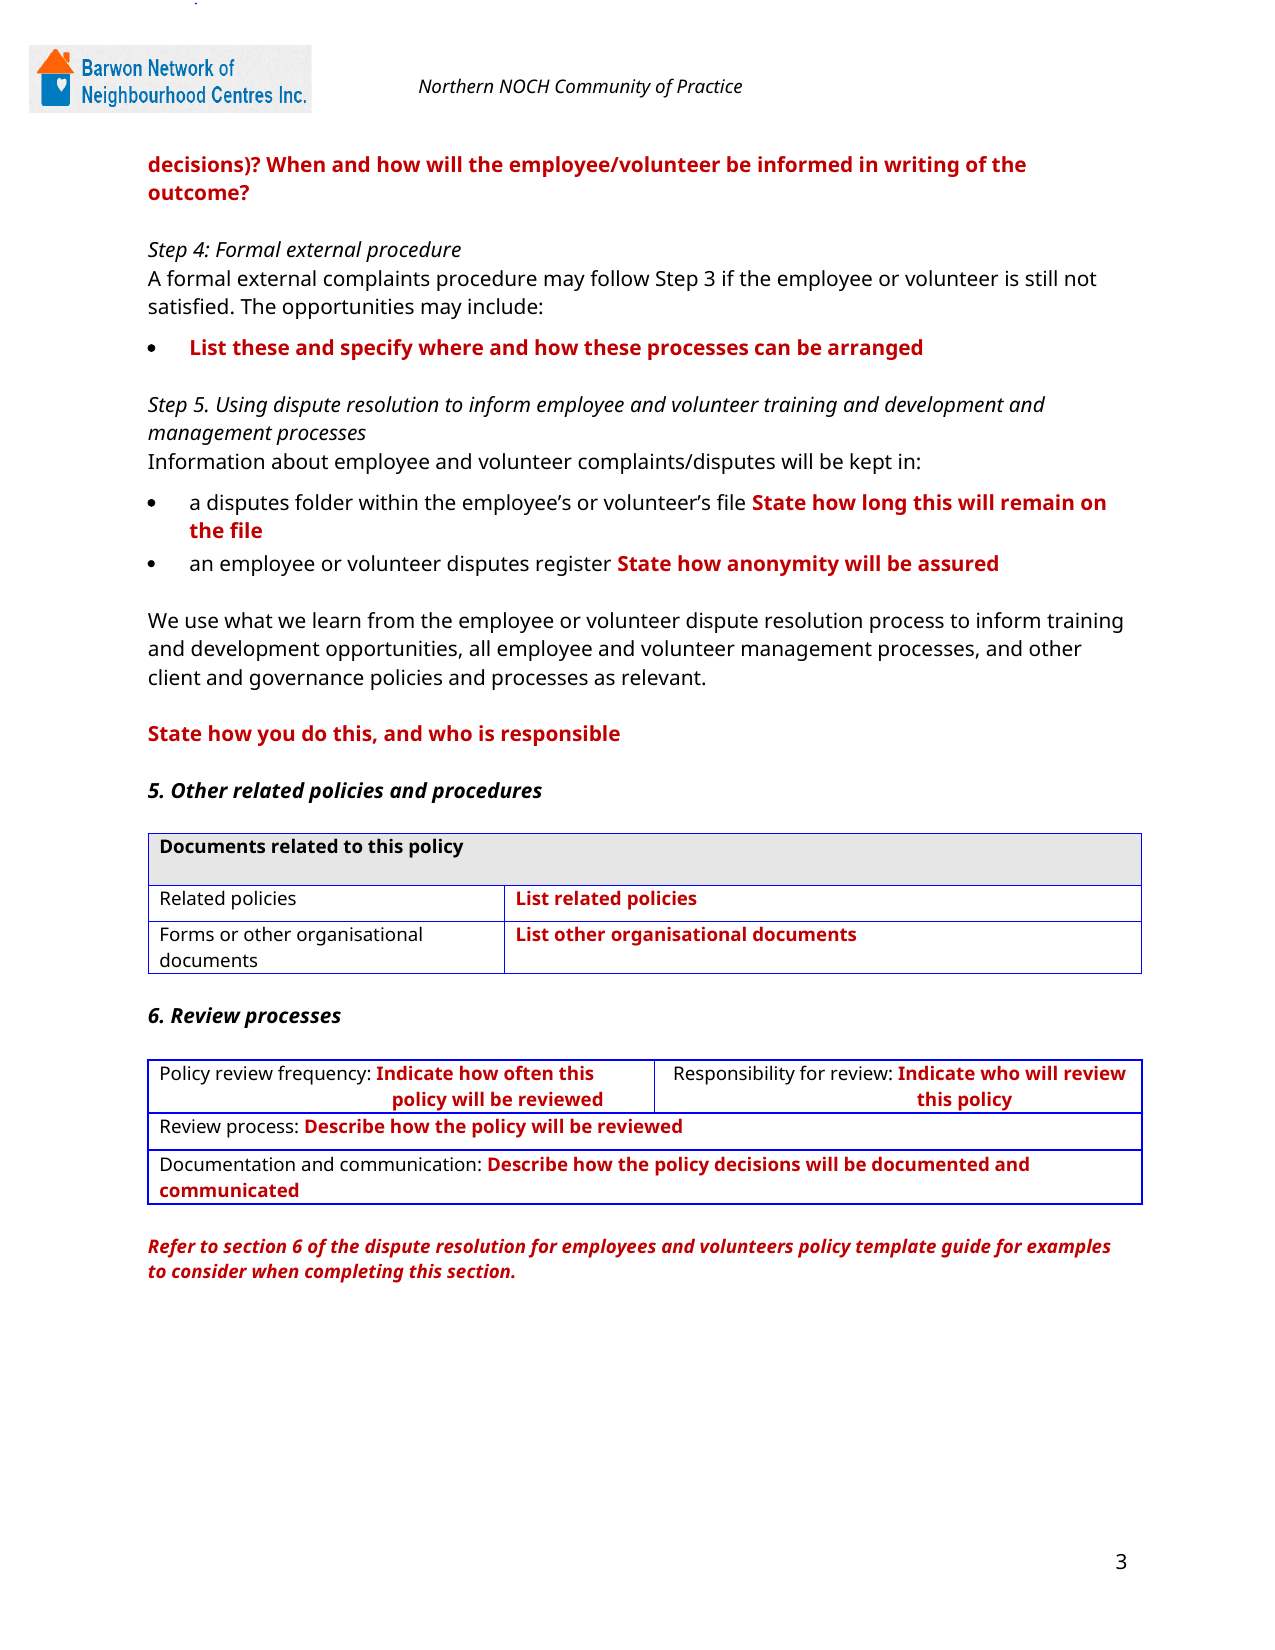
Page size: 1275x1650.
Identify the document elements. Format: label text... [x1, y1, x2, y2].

table_cell Forms or other organisational documents [149, 922, 504, 972]
text A formal external complaints procedure may follow Step 3 if the employee or volunteer is still not satisfied. The opportunities may include: [148, 264, 1127, 321]
table_cell List other organisational documents [505, 922, 1141, 972]
text 6. Review processes [148, 1001, 1127, 1030]
table_cell Related policies [149, 886, 504, 921]
table_cell Review process: Describe how the policy will be reviewed [149, 1114, 1141, 1149]
text Information about employee and volunteer complaints/disputes will be kept in: [148, 447, 1127, 475]
list a disputes folder within the employee’s or volunteer’s file State how long this will remain on the file [148, 488, 1127, 545]
text We use what we learn from the employee or volunteer dispute resolution process to inform training and development opportunities, all employee and volunteer management processes, and other client and governance policies and processes as relevant. [148, 606, 1127, 691]
text Step 4: Formal external procedure [148, 235, 1127, 264]
text 5. Other related policies and procedures [148, 776, 1127, 805]
table_header Policy review frequency: Indicate how often this policy will be reviewed [149, 1061, 654, 1112]
list an employee or volunteer disputes register State how anonymity will be assured [148, 549, 1127, 577]
table_cell List related policies [505, 886, 1141, 921]
picture [29, 2, 312, 113]
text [148, 150, 1127, 207]
text Step 5. Using dispute resolution to inform employee and volunteer training and development and management processes [148, 390, 1127, 447]
list List these and specify where and how these processes can be arranged [148, 333, 1127, 362]
text State how you do this, and who is responsible [148, 719, 1127, 748]
text Refer to section 6 of the dispute resolution for employees and volunteers policy template guide for examples to consider when completing this section. [148, 1233, 1127, 1284]
table_header Responsibility for review: Indicate who will review this policy [655, 1061, 1141, 1112]
table_cell Documentation and communication: Describe how the policy decisions will be documented and communicated [149, 1151, 1141, 1202]
table_header Documents related to this policy [149, 834, 1141, 885]
